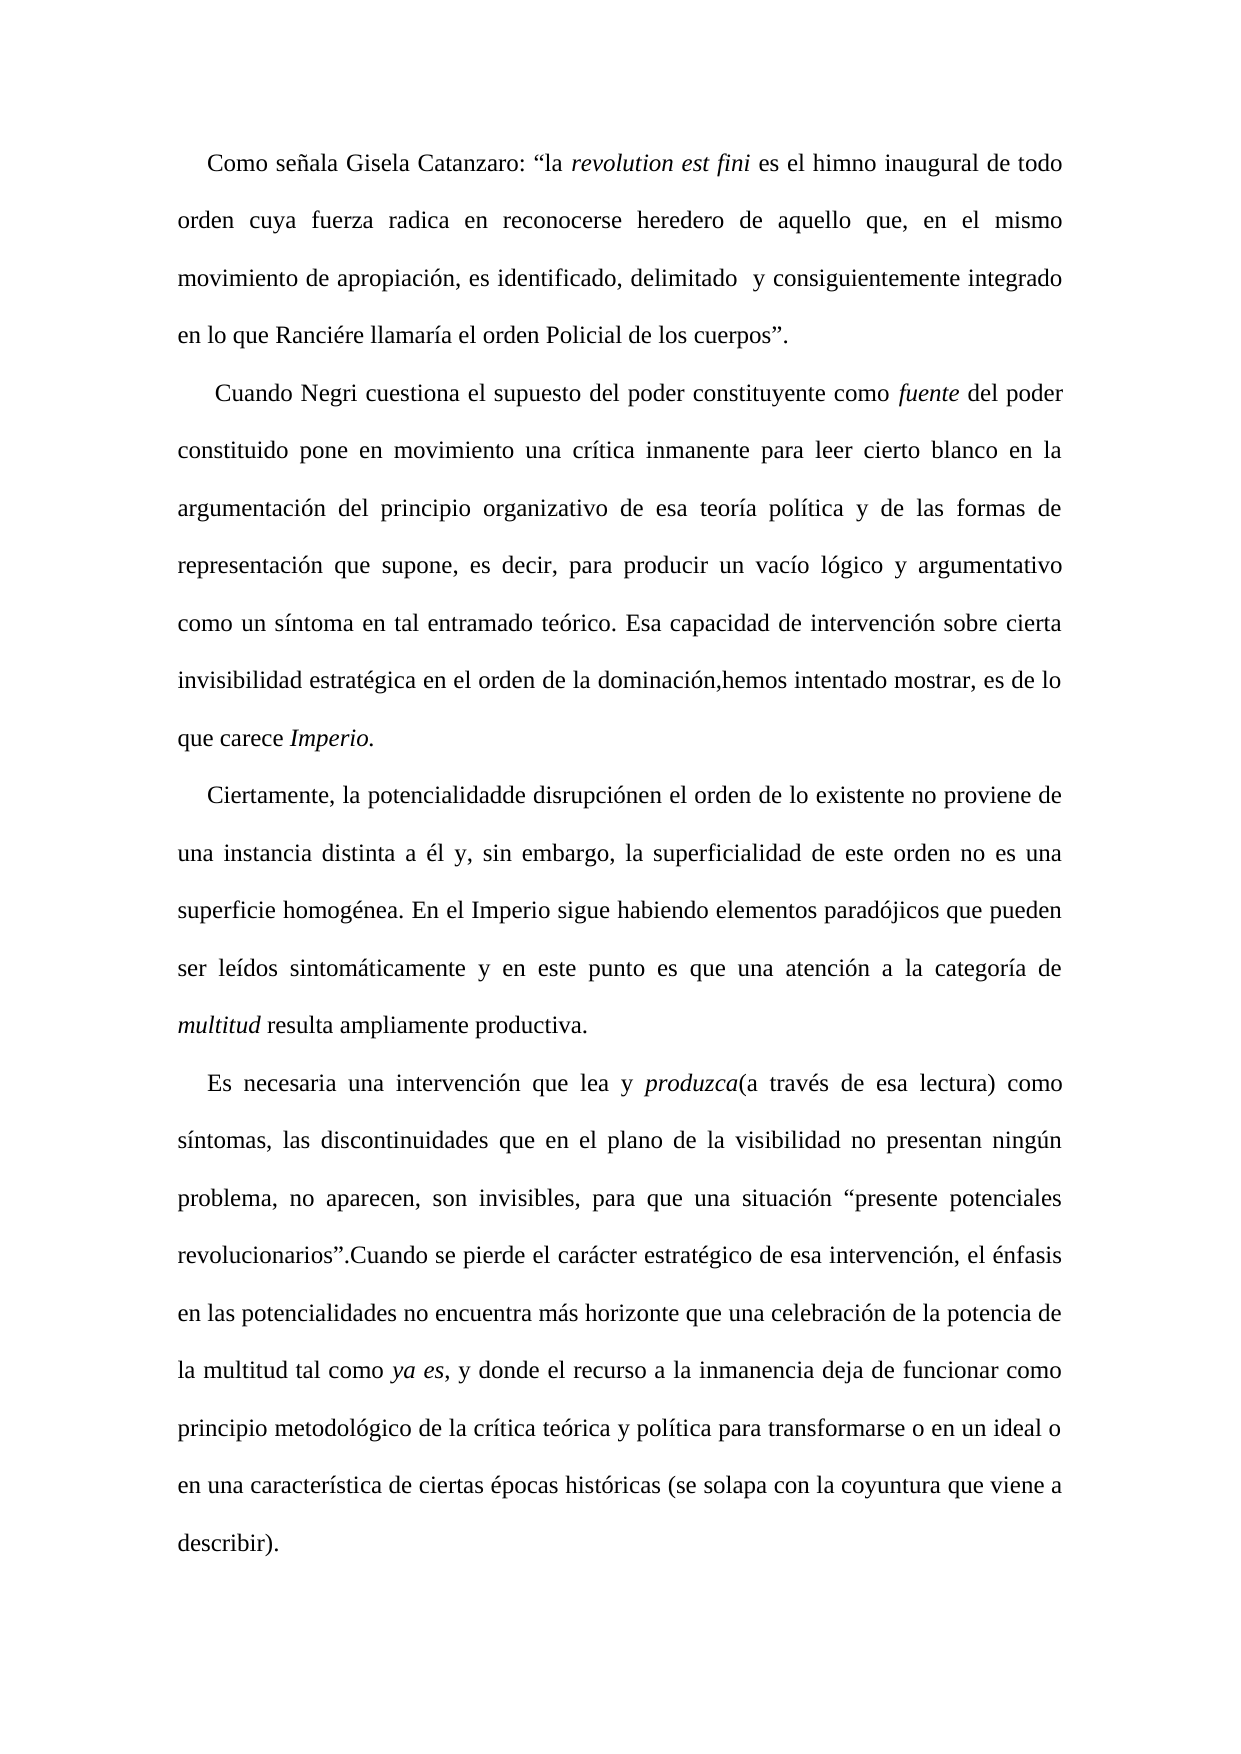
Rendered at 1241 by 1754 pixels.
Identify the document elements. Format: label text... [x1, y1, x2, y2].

text Ciertamente, la potencialidadde disrupciónen el orden de lo existente no proviene de una instancia distinta a él y, sin embargo, la superficialidad de este orden no es una superficie homogénea. En el Imperio sigue habiendo elementos paradójicos que pueden ser leídos sintomáticamente y en este punto es que una atención a la categoría de multitud resulta ampliamente productiva. [177, 780, 1063, 1039]
text Como señala Gisela Catanzaro: “la revolution est fini es el himno inaugural de todo orden cuya fuerza radica en reconocerse heredero de aquello que, en el mismo movimiento de apropiación, es identificado, delimitado y consiguientemente integrado en lo que Ranciére llamaría el orden Policial de los cuerpos”. [177, 148, 1063, 349]
text Es necesaria una intervención que lea y produzca(a través de esa lectura) como síntomas, las discontinuidades que en el plano de la visibilidad no presentan ningún problema, no aparecen, son invisibles, para que una situación “presente potenciales revolucionarios”.Cuando se pierde el carácter estratégico de esa intervención, el énfasis en las potencialidades no encuentra más horizonte que una celebración de la potencia de la multitud tal como ya es, y donde el recurso a la inmanencia deja de funcionar como principio metodológico de la crítica teórica y política para transformarse o en un ideal o en una característica de ciertas épocas históricas (se solapa con la coyuntura que viene a describir). [177, 1068, 1063, 1556]
text Cuando Negri cuestiona el supuesto del poder constituyente como fuente del poder constituido pone en movimiento una crítica inmanente para leer cierto blanco en la argumentación del principio organizativo de esa teoría política y de las formas de representación que supone, es decir, para producir un vacío lógico y argumentativo como un síntoma en tal entramado teórico. Esa capacidad de intervención sobre cierta invisibilidad estratégica en el orden de la dominación,hemos intentado mostrar, es de lo que carece Imperio. [177, 378, 1063, 751]
